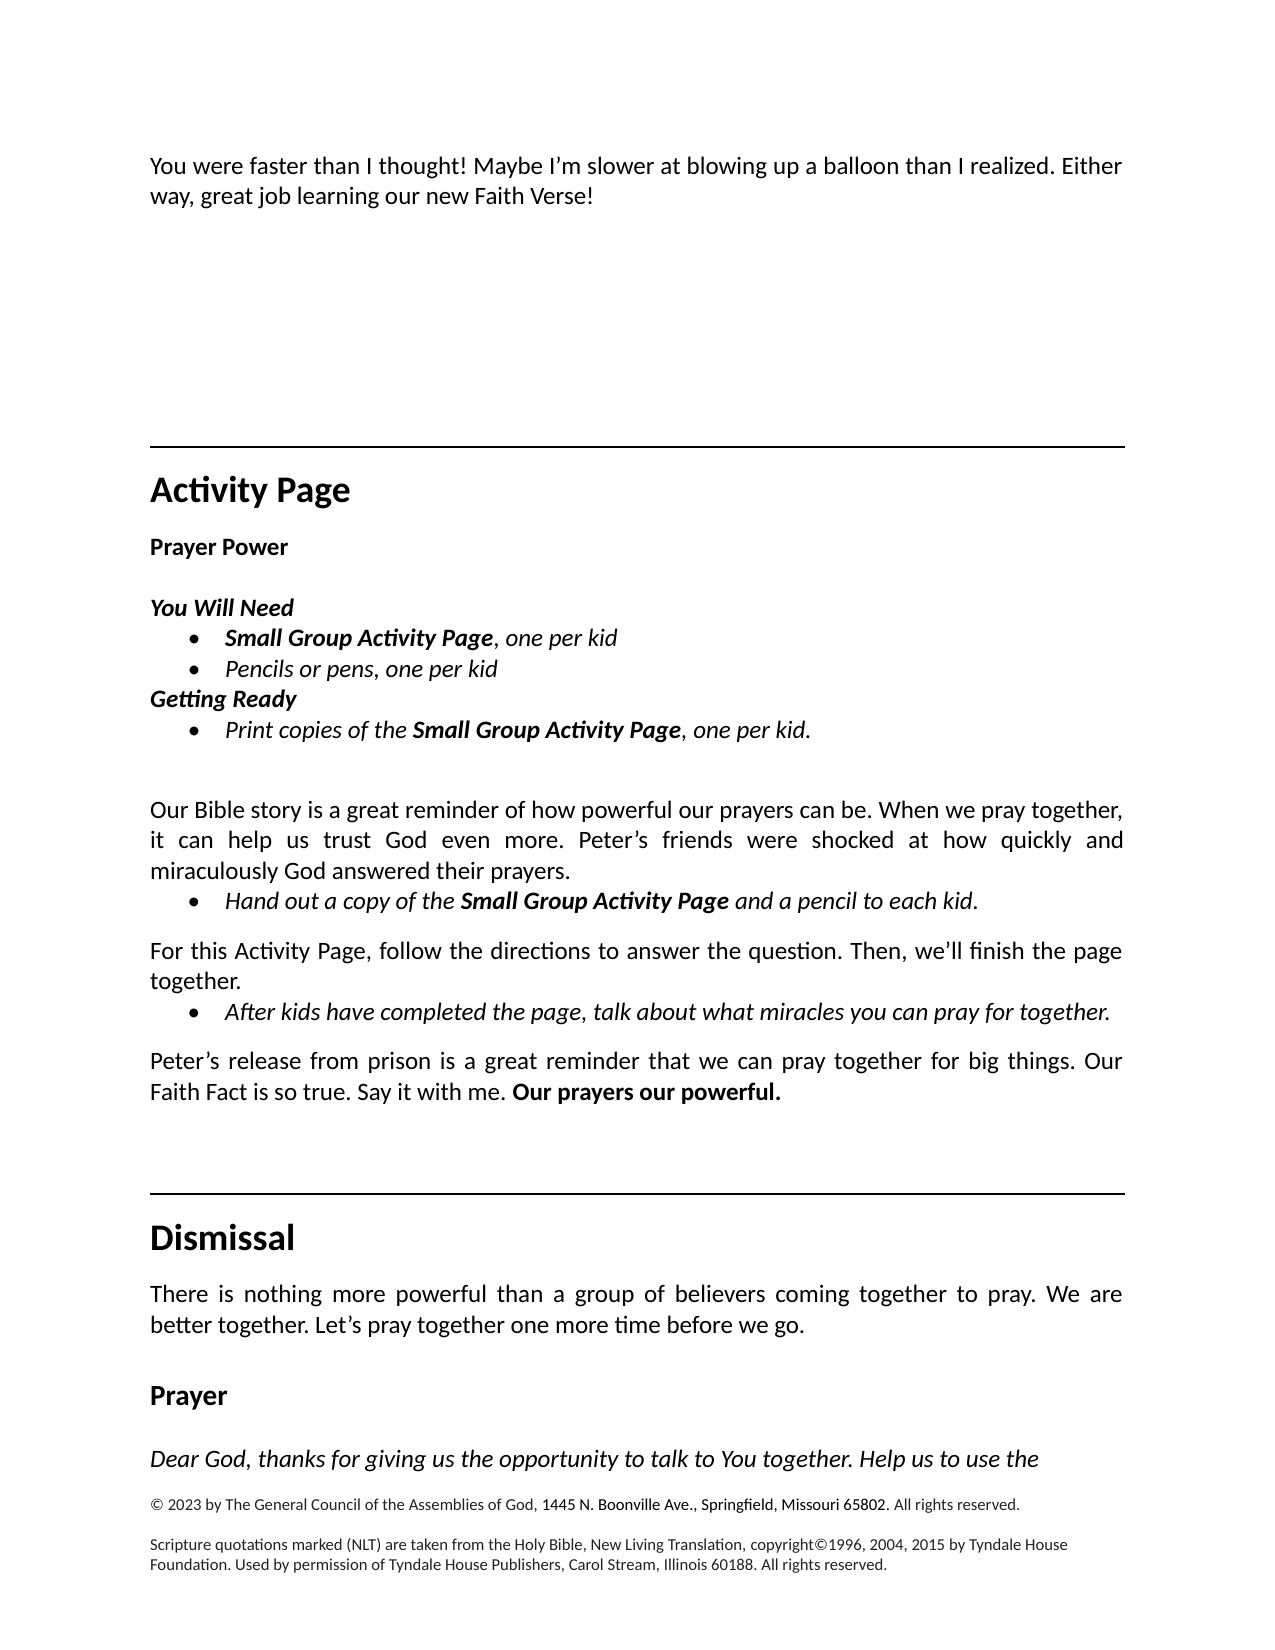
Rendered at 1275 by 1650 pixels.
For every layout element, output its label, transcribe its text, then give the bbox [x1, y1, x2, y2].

text • Hand out a copy of the Small Group Activity Page and a pencil to each kid. [187, 886, 1125, 916]
table_header You Will Need Small Group Activity Page, one per kid Pencils or pens, one per kid Getting Ready Print copies of the Small Group Activity Page, one per kid. [150, 562, 1050, 775]
text Prayer Power [150, 531, 1125, 562]
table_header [150, 1413, 1050, 1473]
text For this Activity Page, follow the directions to answer the question. Then, we’ll finish the page together. [150, 935, 1125, 996]
text There is nothing more powerful than a group of believers coming together to pray. We are better together. Let’s pray together one more time before we go. [150, 1278, 1125, 1339]
text Peter’s release from prison is a great reminder that we can pray together for big things. Our Faith Fact is so true. Say it with me. Our prayers our powerful. [150, 1045, 1125, 1106]
text Our Bible story is a great reminder of how powerful our prayers can be. When we pray together, it can help us trust God even more. Peter’s friends were shocked at how quickly and miraculously God answered their prayers. [150, 794, 1125, 886]
text Prayer [150, 1377, 1125, 1412]
text Activity Page [150, 466, 1125, 512]
text • After kids have completed the page, talk about what miracles you can pray for together. [187, 996, 1125, 1026]
text Dismissal [150, 1214, 1125, 1259]
text You were faster than I thought! Maybe I’m slower at blowing up a balloon than I realized. Either way, great job learning our new Faith Verse! [150, 150, 1125, 211]
